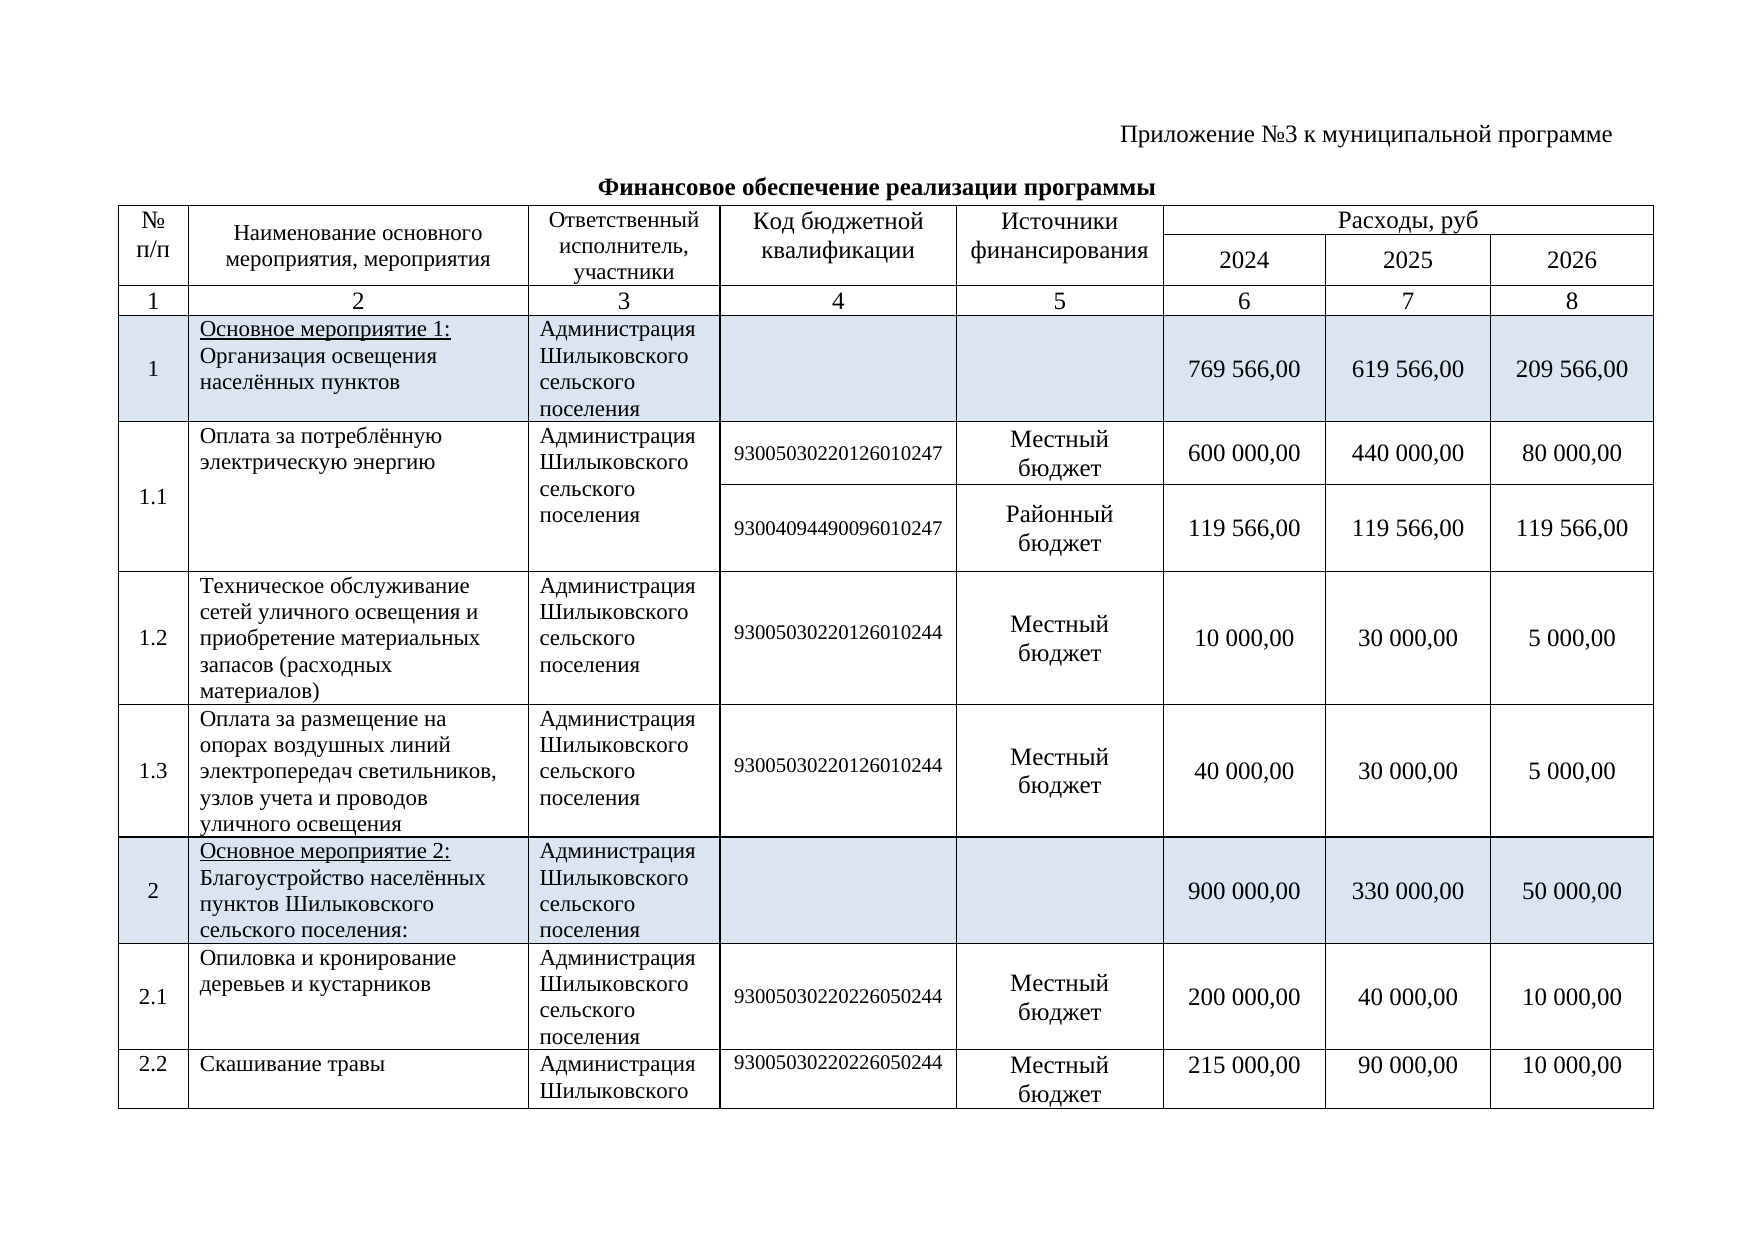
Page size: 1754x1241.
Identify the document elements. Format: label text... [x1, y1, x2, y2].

table_cell 5 [957, 286, 1163, 314]
table_cell 600 000,00 [1164, 422, 1325, 483]
table_cell Основное мероприятие 1: Организация освещения населённых пунктов [189, 316, 528, 421]
table_header Ответственный исполнитель, участники [529, 206, 719, 285]
table_cell [957, 316, 1163, 421]
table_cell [721, 1050, 956, 1108]
table_cell 1.1 [119, 422, 188, 571]
table_cell 1.2 [119, 572, 188, 703]
table_cell 40 000,00 [1326, 944, 1490, 1049]
table_cell [957, 838, 1163, 943]
table_cell Администрация Шилыковского сельского поселения [529, 705, 719, 836]
table_cell Опиловка и кронирование деревьев и кустарников [189, 944, 528, 1049]
table_cell 80 000,00 [1491, 422, 1653, 483]
table_cell 2026 [1491, 235, 1653, 285]
table_cell Администрация Шилыковского сельского поселения [529, 572, 719, 703]
table_cell 3 [529, 286, 719, 314]
table_cell Оплата за размещение на опорах воздушных линий электропередач светильников, узлов учета и проводов уличного освещения [189, 705, 528, 836]
table_cell 8 [1491, 286, 1653, 314]
text Приложение №3 к муниципальной программе [118, 119, 1613, 147]
text Финансовое обеспечение реализации программы [118, 172, 1636, 200]
table_cell Местный бюджет [957, 705, 1163, 836]
table_cell Скашивание травы [189, 1050, 528, 1108]
table_cell 2.1 [119, 944, 188, 1049]
table_cell 2 [189, 286, 528, 314]
table_cell Местный бюджет [957, 944, 1163, 1049]
table_cell 900 000,00 [1164, 838, 1325, 943]
table_cell 93005030220126010247 [721, 422, 956, 483]
table_cell 93005030220126010244 [721, 705, 956, 836]
table_cell 619 566,00 [1326, 316, 1490, 421]
table_cell 215 000,00 [1164, 1050, 1325, 1108]
table_cell 10 000,00 [1491, 944, 1653, 1049]
table_cell Местный бюджет [957, 572, 1163, 703]
table_cell [721, 316, 956, 421]
table_cell 30 000,00 [1326, 705, 1490, 836]
table_cell 440 000,00 [1326, 422, 1490, 483]
table_cell 10 000,00 [1164, 572, 1325, 703]
table_header Источники финансирования [957, 206, 1163, 285]
table_cell 50 000,00 [1491, 838, 1653, 943]
table_cell 2 [119, 838, 188, 943]
table_header Наименование основного мероприятия, мероприятия [189, 206, 528, 285]
table_cell 10 000,00 [1491, 1050, 1653, 1108]
table_cell 2024 [1164, 235, 1325, 285]
table_cell Техническое обслуживание сетей уличного освещения и приобретение материальных запасов (расходных материалов) [189, 572, 528, 703]
table_cell 40 000,00 [1164, 705, 1325, 836]
table_cell 4 [721, 286, 956, 314]
table_cell Администрация Шилыковского сельского поселения [529, 316, 719, 421]
table_cell Основное мероприятие 2: Благоустройство населённых пунктов Шилыковского сельского поселения: [189, 838, 528, 943]
table_header Расходы, руб [1164, 206, 1653, 234]
table_cell Оплата за потреблённую электрическую энергию [189, 422, 528, 571]
table_cell 330 000,00 [1326, 838, 1490, 943]
table_cell 769 566,00 [1164, 316, 1325, 421]
table_cell 30 000,00 [1326, 572, 1490, 703]
table_header № п/п [119, 206, 188, 285]
table_cell Местный бюджет [957, 422, 1163, 483]
table_cell Администрация Шилыковского сельского поселения [529, 422, 719, 571]
table_cell 5 000,00 [1491, 572, 1653, 703]
table_cell 2.2 [119, 1050, 188, 1108]
table_cell Администрация Шилыковского сельского поселения [529, 838, 719, 943]
table_cell 119 566,00 [1326, 485, 1490, 571]
table_cell 5 000,00 [1491, 705, 1653, 836]
table_cell 200 000,00 [1164, 944, 1325, 1049]
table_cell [529, 944, 719, 1049]
table_cell 6 [1164, 286, 1325, 314]
table_cell 119 566,00 [1491, 485, 1653, 571]
table_cell 93005030220126010244 [721, 572, 956, 703]
table_cell 1 [119, 286, 188, 314]
table_cell 90 000,00 [1326, 1050, 1490, 1108]
table_cell Районный бюджет [957, 485, 1163, 571]
table_header Код бюджетной квалификации [721, 206, 956, 285]
table_cell 119 566,00 [1164, 485, 1325, 571]
table_cell 7 [1326, 286, 1490, 314]
table_cell 93005030220226050244 [721, 944, 956, 1049]
table_cell 209 566,00 [1491, 316, 1653, 421]
table_cell 1.3 [119, 705, 188, 836]
table_cell 2025 [1326, 235, 1490, 285]
table_cell 93004094490096010247 [721, 485, 956, 571]
table_cell Местный бюджет [957, 1050, 1163, 1108]
table_cell 1 [119, 316, 188, 421]
table_cell [721, 838, 956, 943]
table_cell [529, 1050, 719, 1108]
